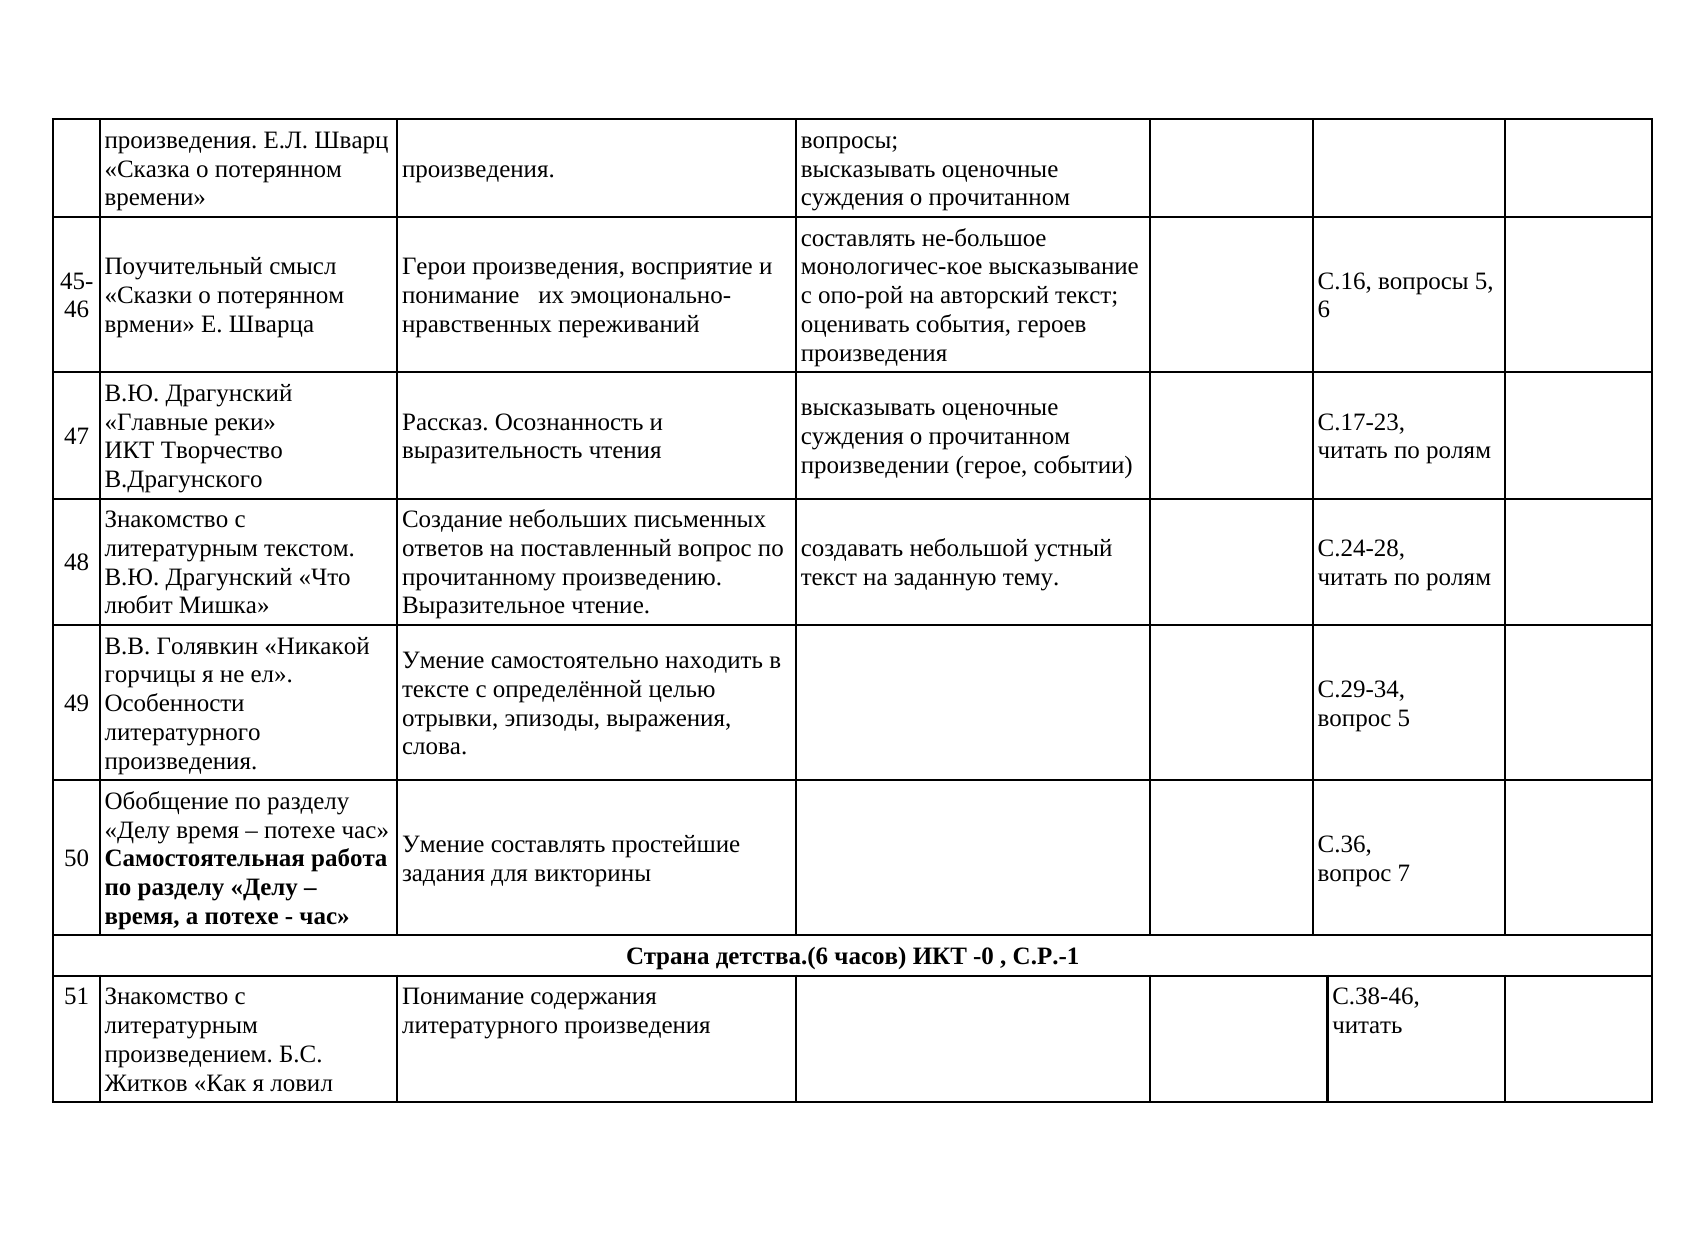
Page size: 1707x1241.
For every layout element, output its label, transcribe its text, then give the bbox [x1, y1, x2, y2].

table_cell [1314, 120, 1504, 216]
table_cell Рассказ. Осознанность и выразительность чтения [398, 373, 795, 497]
table_cell С.17-23, читать по ролям [1314, 373, 1504, 497]
table_cell [1506, 218, 1651, 371]
table_cell 44 [54, 120, 99, 216]
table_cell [101, 977, 396, 1101]
table_cell С.24-28, читать по ролям [1314, 500, 1504, 624]
table_cell 49 [54, 626, 99, 779]
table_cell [398, 120, 795, 216]
table_cell [1151, 120, 1312, 216]
table_cell Создание небольших письменных ответов на поставленный вопрос по прочитанному произведению. Выразительное чтение. [398, 500, 795, 624]
table_cell создавать небольшой устный текст на заданную тему. [797, 500, 1149, 624]
table_cell С.38-46, читать [1329, 977, 1504, 1101]
table_cell С.16, вопросы 5, 6 [1314, 218, 1504, 371]
table_cell Умение самостоятельно находить в тексте с определённой целью отрывки, эпизоды, выражения, слова. [398, 626, 795, 779]
table_cell [1151, 781, 1312, 934]
table_cell Страна детства.(6 часов) ИКТ -0 , С.Р.-1 [54, 936, 1651, 974]
table_cell Обобщение по разделу «Делу время – потехе час» Самостоятельная работа по разделу «Делу – время, а потехе - час» [101, 781, 396, 934]
table_cell [1151, 373, 1312, 497]
table_cell Герои произведения, восприятие и понимание их эмоционально-нравственных переживаний [398, 218, 795, 371]
table_cell С.29-34, вопрос 5 [1314, 626, 1504, 779]
table_cell [797, 781, 1149, 934]
table_cell [1151, 977, 1326, 1101]
table_cell 51 [54, 977, 99, 1101]
table_cell Поучительный смысл «Сказки о потерянном врмени» Е. Шварца [101, 218, 396, 371]
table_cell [797, 120, 1149, 216]
table_cell 48 [54, 500, 99, 624]
table_cell 45- 46 [54, 218, 99, 371]
table_cell [797, 626, 1149, 779]
table_cell [1506, 626, 1651, 779]
table_cell составлять не-большое монологичес-кое высказывание с опо-рой на авторский текст; оценивать события, героев произведения [797, 218, 1149, 371]
table_cell В.Ю. Драгунский «Главные реки» ИКТ Творчество В.Драгунского [101, 373, 396, 497]
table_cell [101, 120, 396, 216]
table_cell [1151, 218, 1312, 371]
table_cell [1506, 120, 1651, 216]
table_cell В.В. Голявкин «Никакой горчицы я не ел». Особенности литературного произведения. [101, 626, 396, 779]
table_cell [398, 977, 795, 1101]
table_cell С.36, вопрос 7 [1314, 781, 1504, 934]
table_cell [1506, 500, 1651, 624]
table_cell [1506, 781, 1651, 934]
table_cell [1151, 626, 1312, 779]
table_cell Знакомство с литературным текстом. В.Ю. Драгунский «Что любит Мишка» [101, 500, 396, 624]
table_cell [797, 977, 1149, 1101]
table_cell 50 [54, 781, 99, 934]
table_cell [1151, 500, 1312, 624]
table_cell высказывать оценочные суждения о прочитанном произведении (герое, событии) [797, 373, 1149, 497]
table_cell [1506, 373, 1651, 497]
table_cell 47 [54, 373, 99, 497]
table_cell Умение составлять простейшие задания для викторины [398, 781, 795, 934]
table_cell [1506, 977, 1651, 1101]
